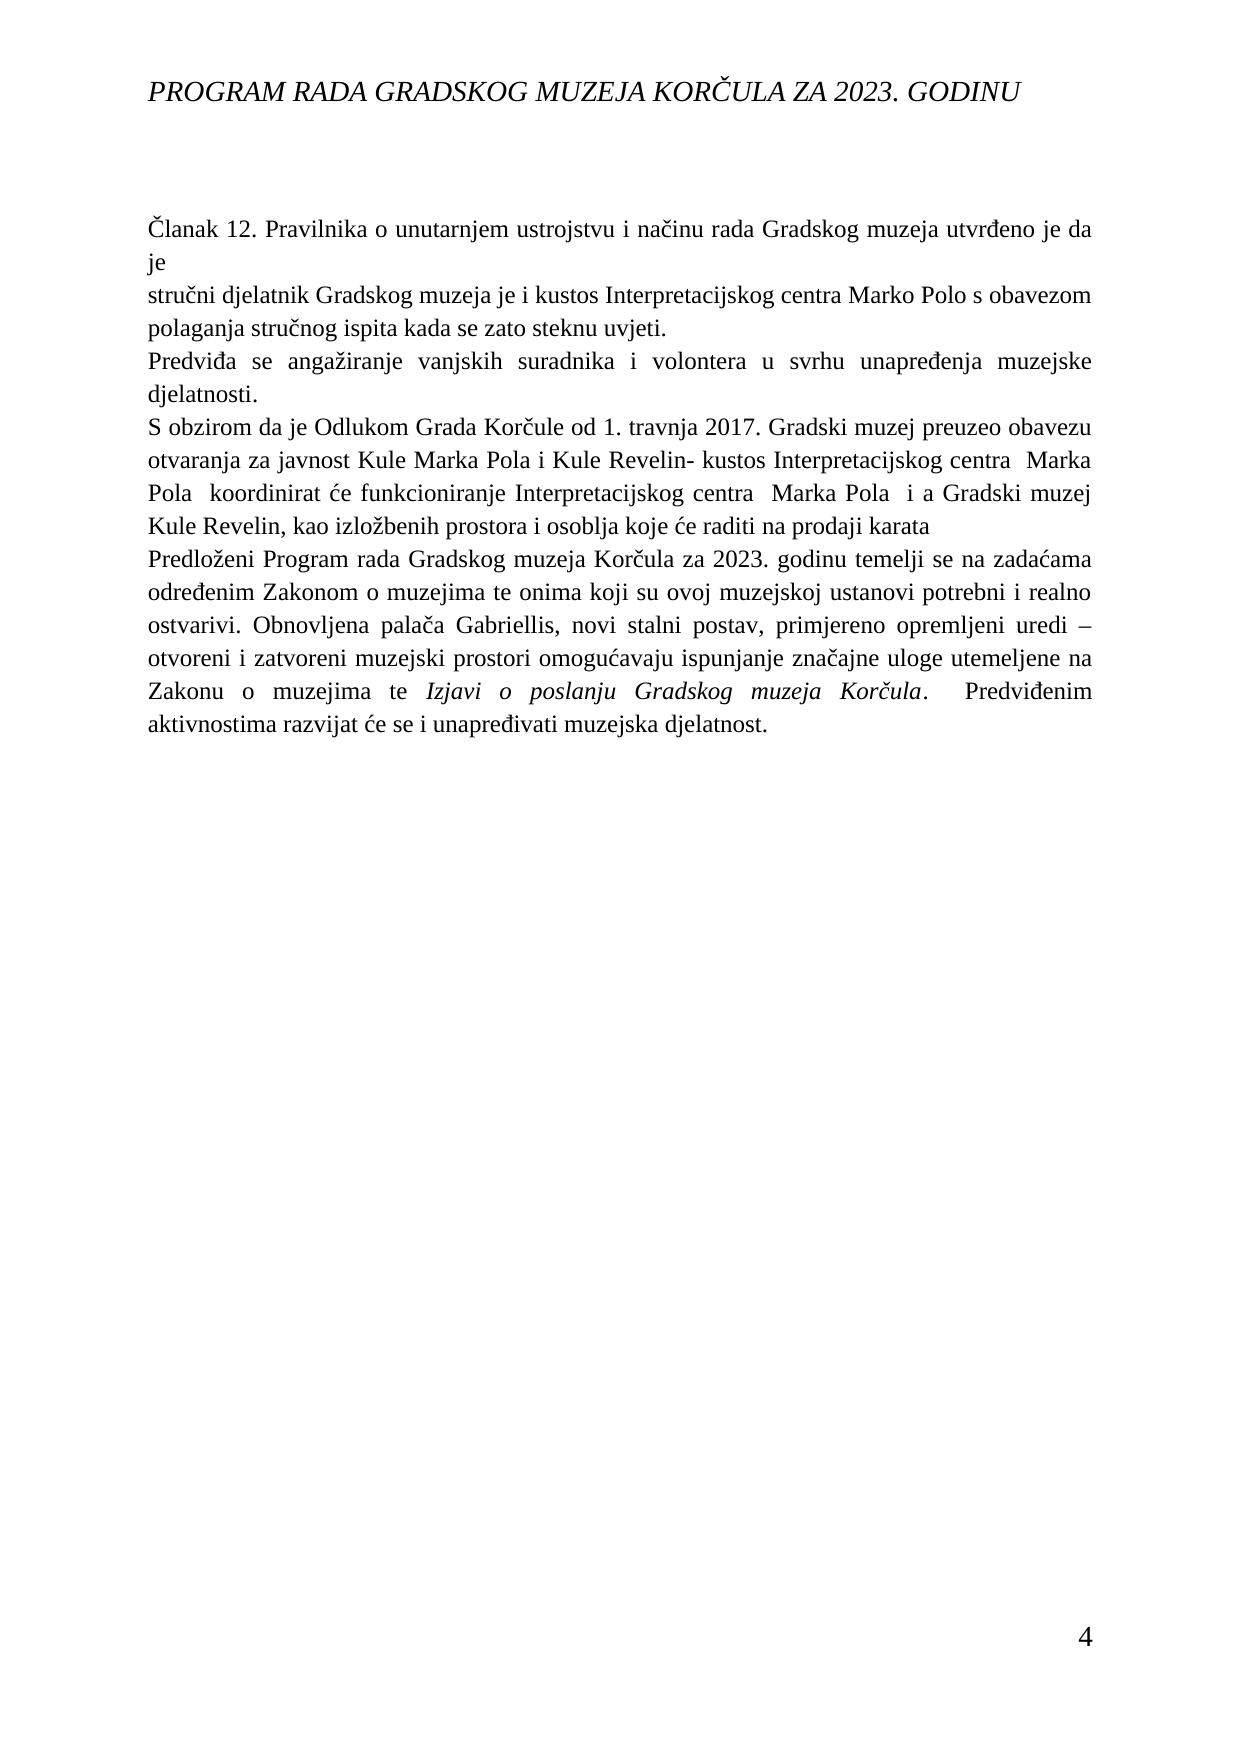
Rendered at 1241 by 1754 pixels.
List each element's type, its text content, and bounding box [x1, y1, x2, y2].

text stručni djelatnik Gradskog muzeja je i kustos Interpretacijskog centra Marko Polo s obavezom polaganja stručnog ispita kada se zato steknu uvjeti. [148, 280, 1093, 341]
text Predloženi Program rada Gradskog muzeja Korčula za 2023. godinu temelji se na zadaćama određenim Zakonom o muzejima te onima koji su ovoj muzejskoj ustanovi potrebni i realno ostvarivi. Obnovljena palača Gabriellis, novi stalni postav, primjereno opremljeni uredi – otvoreni i zatvoreni muzejski prostori omogućavaju ispunjanje značajne uloge utemeljene na Zakonu o muzejima te Izjavi o poslanju Gradskog muzeja Korčula. Predviđenim aktivnostima razvijat će se i unapređivati muzejska djelatnost. [148, 544, 1093, 738]
text Predviđa se angažiranje vanjskih suradnika i volontera u svrhu unapređenja muzejske djelatnosti. [148, 346, 1093, 407]
text S obzirom da je Odlukom Grada Korčule od 1. travnja 2017. Gradski muzej preuzeo obavezu otvaranja za javnost Kule Marka Pola i Kule Revelin- kustos Interpretacijskog centra Marka Pola koordinirat će funkcioniranje Interpretacijskog centra Marka Pola i a Gradski muzej Kule Revelin, kao izložbenih prostora i osoblja koje će raditi na prodaji karata [148, 412, 1093, 539]
text Članak 12. Pravilnika o unutarnjem ustrojstvu i načinu rada Gradskog muzeja utvrđeno je da je [148, 214, 1093, 275]
